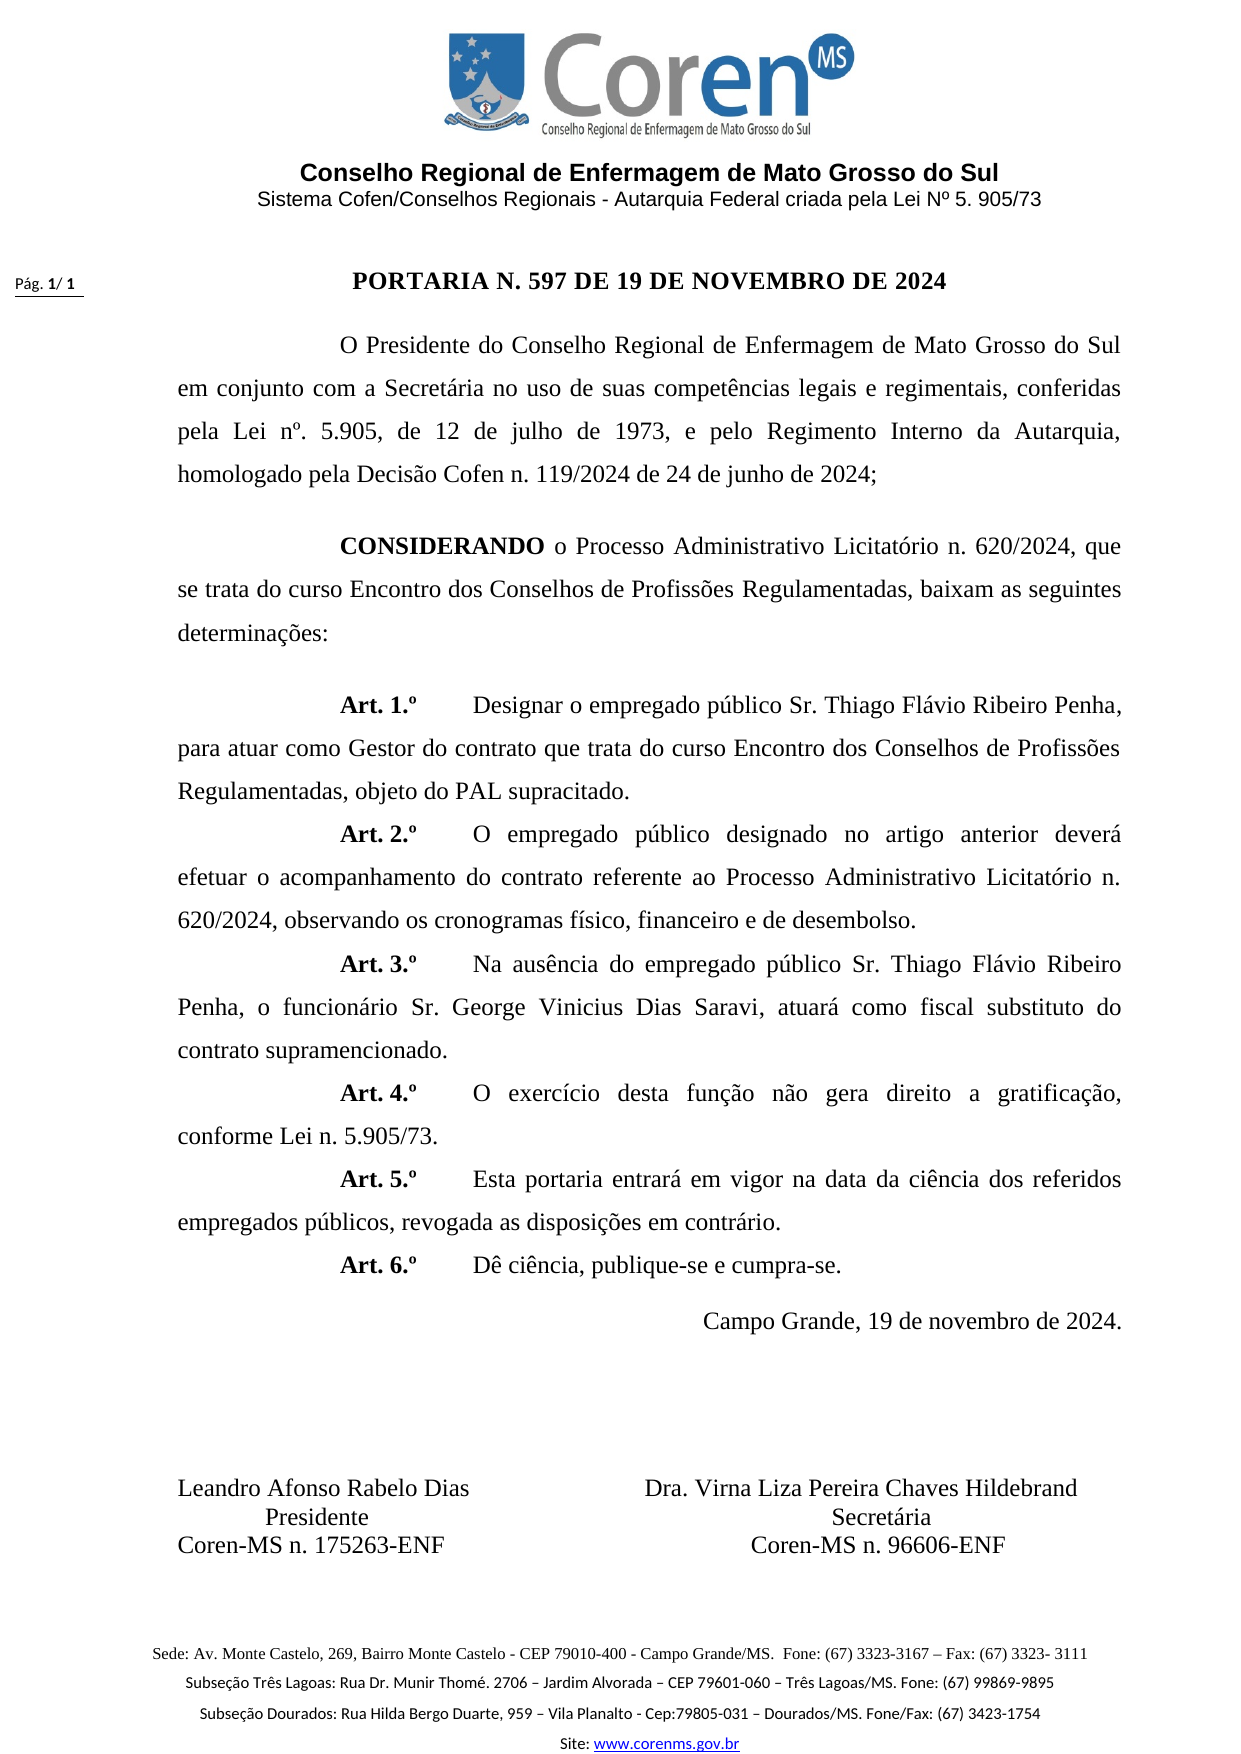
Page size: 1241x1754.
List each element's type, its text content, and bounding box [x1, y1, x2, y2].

picture [442, 29, 857, 142]
list Na ausência do empregado público Sr. Thiago Flávio Ribeiro Penha, o funcionário Sr. George Vinicius Dias Saravi, atuará como fiscal substituto do contrato supramencionado. [177, 949, 1122, 1064]
title Portaria n. 597 de 19 de novembro de 2024 [177, 266, 1122, 294]
list Dê ciência, publique-se e cumpra-se. [177, 1251, 1122, 1279]
text Presidente Secretária [177, 1502, 1122, 1531]
text O Presidente do Conselho Regional de Enfermagem de Mato Grosso do Sul em conjunto com a Secretária no uso de suas competências legais e regimentais, conferidas pela Lei nº. 5.905, de 12 de julho de 1973, e pelo Regimento Interno da Autarquia, homologado pela Decisão Cofen n. 119/2024 de 24 de junho de 2024; [177, 330, 1122, 488]
list O empregado público designado no artigo anterior deverá efetuar o acompanhamento do contrato referente ao Processo Administrativo Licitatório n. 620/2024, observando os cronogramas físico, financeiro e de desembolso. [177, 819, 1122, 934]
list Esta portaria entrará em vigor na data da ciência dos referidos empregados públicos, revogada as disposições em contrário. [177, 1164, 1122, 1236]
list O exercício desta função não gera direito a gratificação, conforme Lei n. 5.905/73. [177, 1078, 1122, 1150]
text Leandro Afonso Rabelo Dias Dra. Virna Liza Pereira Chaves Hildebrand [177, 1473, 1122, 1502]
text Coren-MS n. 175263-ENF Coren-MS n. 96606-ENF [177, 1531, 1122, 1559]
list Designar o empregado público Sr. Thiago Flávio Ribeiro Penha, para atuar como Gestor do contrato que trata do curso Encontro dos Conselhos de Profissões Regulamentadas, objeto do PAL supracitado. [177, 690, 1122, 805]
list Campo Grande, 19 de novembro de 2024. [340, 1306, 1122, 1335]
text CONSIDERANDO o Processo Administrativo Licitatório n. 620/2024, que se trata do curso Encontro dos Conselhos de Profissões Regulamentadas, baixam as seguintes determinações: [177, 531, 1122, 646]
